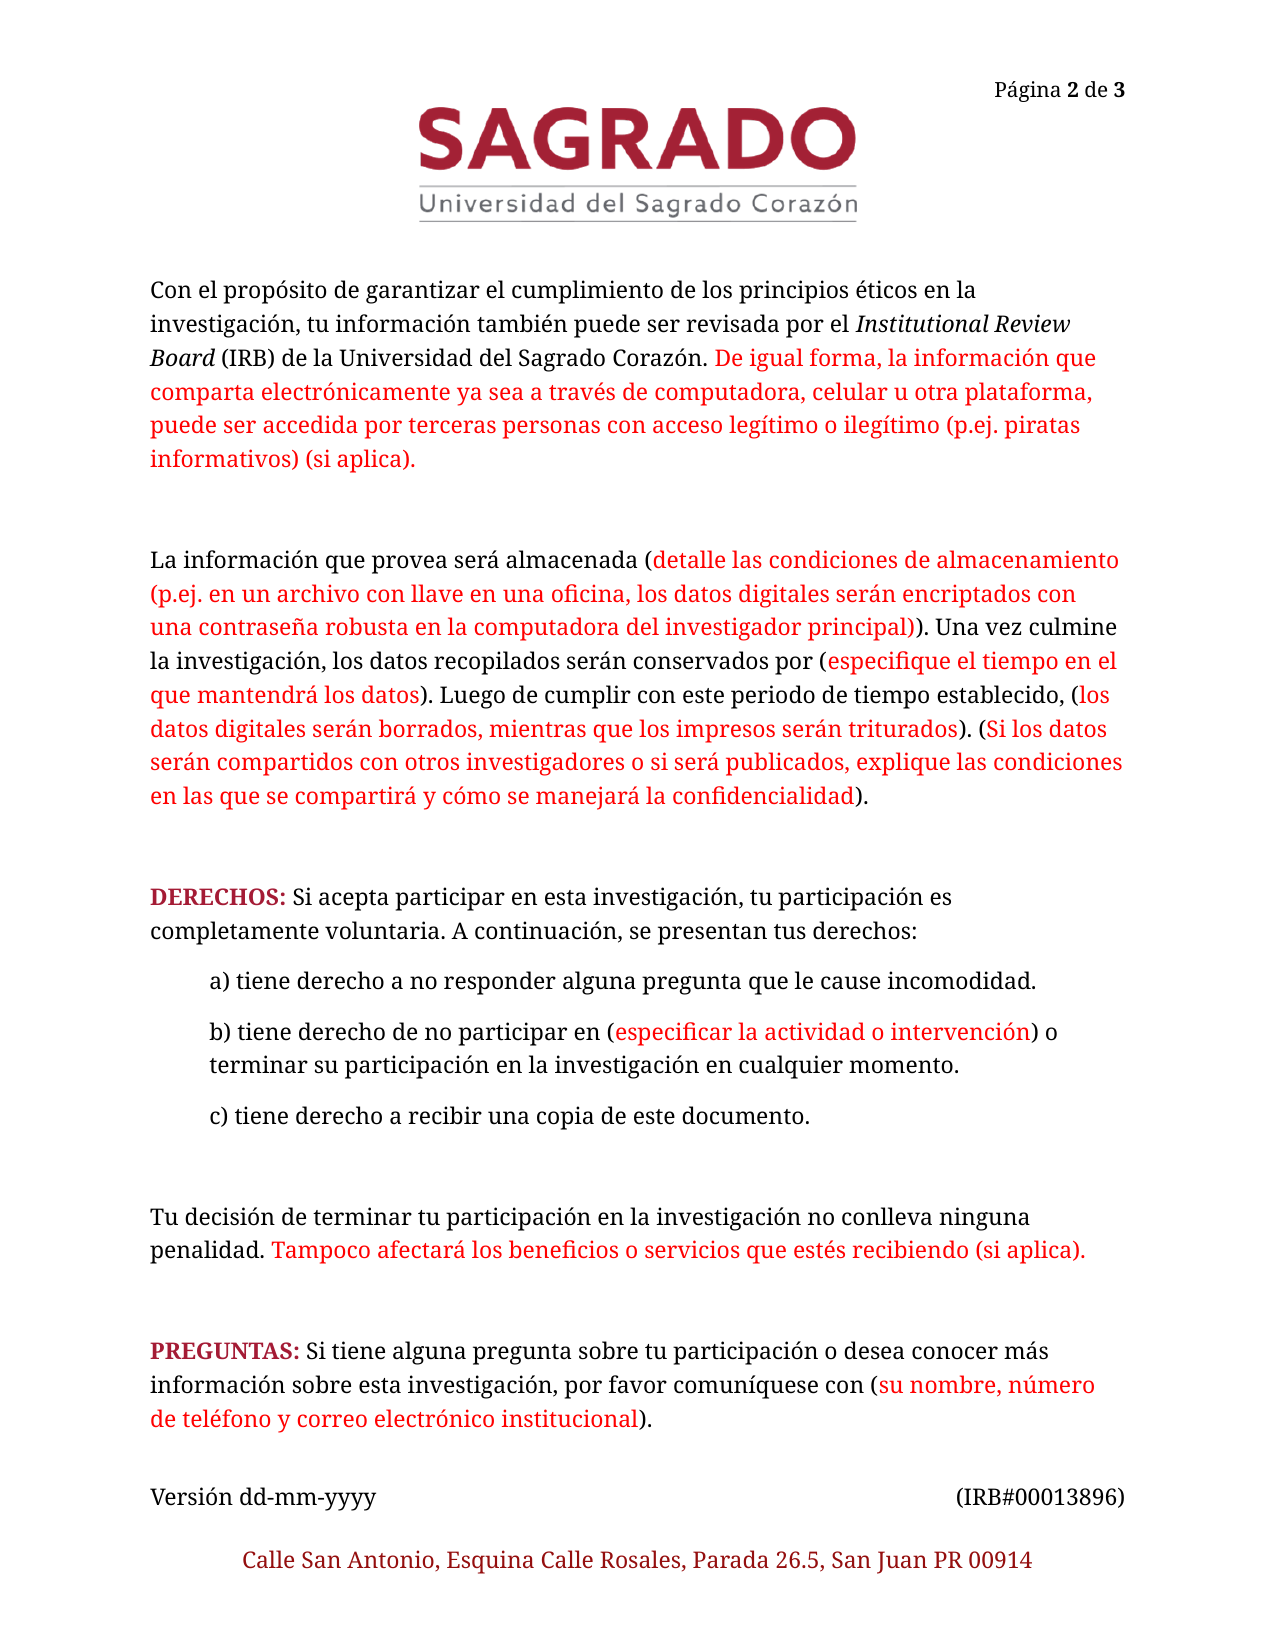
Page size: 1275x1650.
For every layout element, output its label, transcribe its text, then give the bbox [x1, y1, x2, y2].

text Con el propósito de garantizar el cumplimiento de los principios éticos en la investigación, tu información también puede ser revisada por el Institutional Review Board (IRB) de la Universidad del Sagrado Corazón. De igual forma, la información que comparta electrónicamente ya sea a través de computadora, celular u otra plataforma, puede ser accedida por terceras personas con acceso legítimo o ilegítimo (p.ej. piratas informativos) (si aplica). [150, 274, 1125, 474]
text b) tiene derecho de no participar en (especificar la actividad o intervención) o terminar su participación en la investigación en cualquier momento. [209, 1015, 1125, 1080]
text DERECHOS: Si acepta participar en esta investigación, tu participación es completamente voluntaria. A continuación, se presentan tus derechos: [150, 881, 1125, 946]
text PREGUNTAS: Si tiene alguna pregunta sobre tu participación o desea conocer más información sobre esta investigación, por favor comuníquese con (su nombre, número de teléfono y correo electrónico institucional). [150, 1335, 1125, 1434]
picture [415, 103, 860, 224]
text Tu decisión de terminar tu participación en la investigación no conlleva ninguna penalidad. Tampoco afectará los beneficios o servicios que estés recibiendo (si aplica). [150, 1200, 1125, 1265]
text c) tiene derecho a recibir una copia de este documento. [209, 1099, 1125, 1131]
text a) tiene derecho a no responder alguna pregunta que le cause incomodidad. [209, 965, 1125, 996]
text La información que provea será almacenada (detalle las condiciones de almacenamiento (p.ej. en un archivo con llave en una oficina, los datos digitales serán encriptados con una contraseña robusta en la computadora del investigador principal)). Una vez culmine la investigación, los datos recopilados serán conservados por (especifique el tiempo en el que mantendrá los datos). Luego de cumplir con este periodo de tiempo establecido, (los datos digitales serán borrados, mientras que los impresos serán triturados). (Si los datos serán compartidos con otros investigadores o si será publicados, explique las condiciones en las que se compartirá y cómo se manejará la confidencialidad). [150, 544, 1125, 811]
